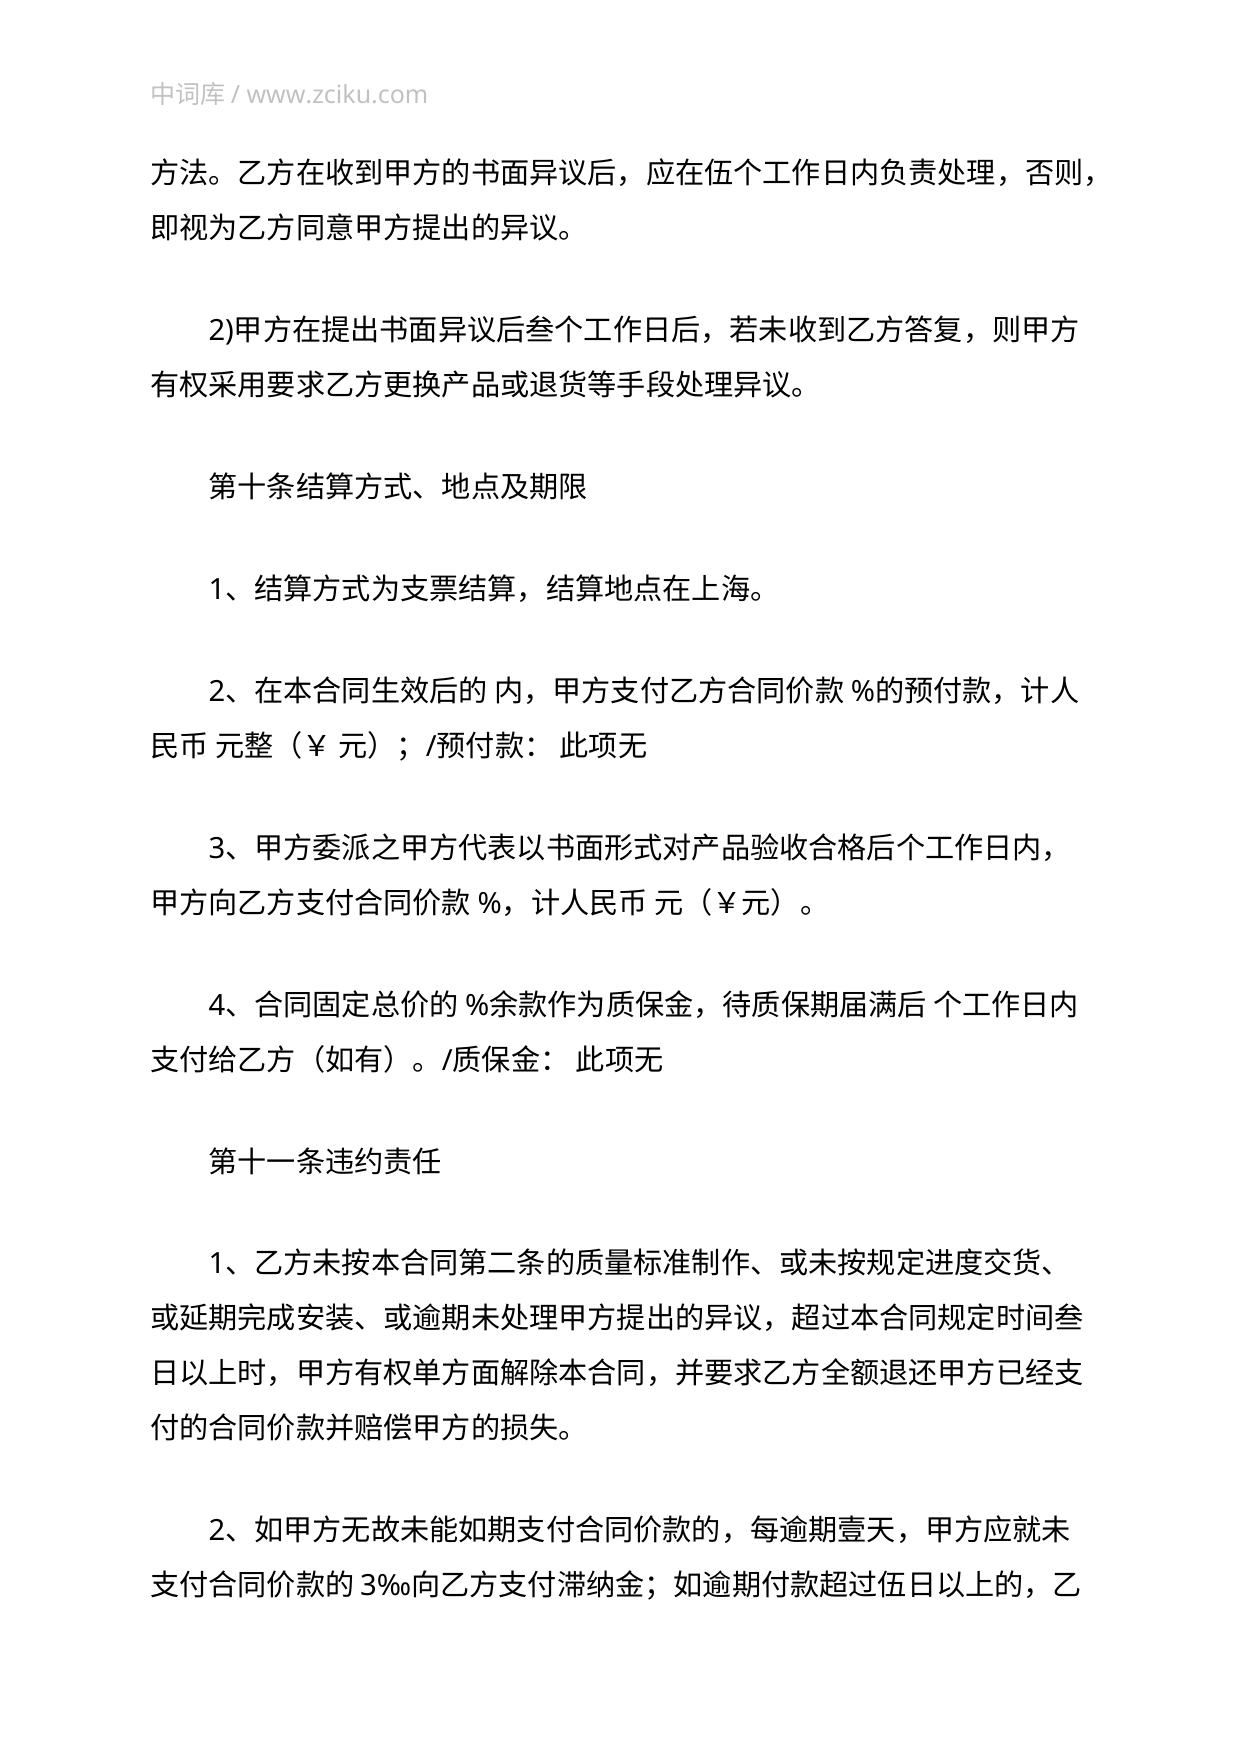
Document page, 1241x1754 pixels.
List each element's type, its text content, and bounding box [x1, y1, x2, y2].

text 3、甲方委派之甲方代表以书面形式对产品验收合格后个工作日内，甲方向乙方支付合同价款 %，计人民币 元（￥元）。 [150, 824, 1090, 922]
text 第十一条违约责任 [150, 1138, 1090, 1180]
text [150, 150, 1090, 247]
text 1、结算方式为支票结算，结算地点在上海。 [150, 565, 1090, 608]
text 2、在本合同生效后的 内，甲方支付乙方合同价款 %的预付款，计人民币 元整（￥ 元）；/预付款： 此项无 [150, 667, 1090, 764]
text 2)甲方在提出书面异议后叁个工作日后，若未收到乙方答复，则甲方有权采用要求乙方更换产品或退货等手段处理异议。 [150, 307, 1090, 404]
text 4、合同固定总价的 %余款作为质保金，待质保期届满后 个工作日内支付给乙方（如有）。/质保金： 此项无 [150, 981, 1090, 1078]
text 1、乙方未按本合同第二条的质量标准制作、或未按规定进度交货、或延期完成安装、或逾期未处理甲方提出的异议，超过本合同规定时间叁日以上时，甲方有权单方面解除本合同，并要求乙方全额退还甲方已经支付的合同价款并赔偿甲方的损失。 [150, 1240, 1090, 1447]
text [150, 1506, 1090, 1604]
text 第十条结算方式、地点及期限 [150, 463, 1090, 506]
